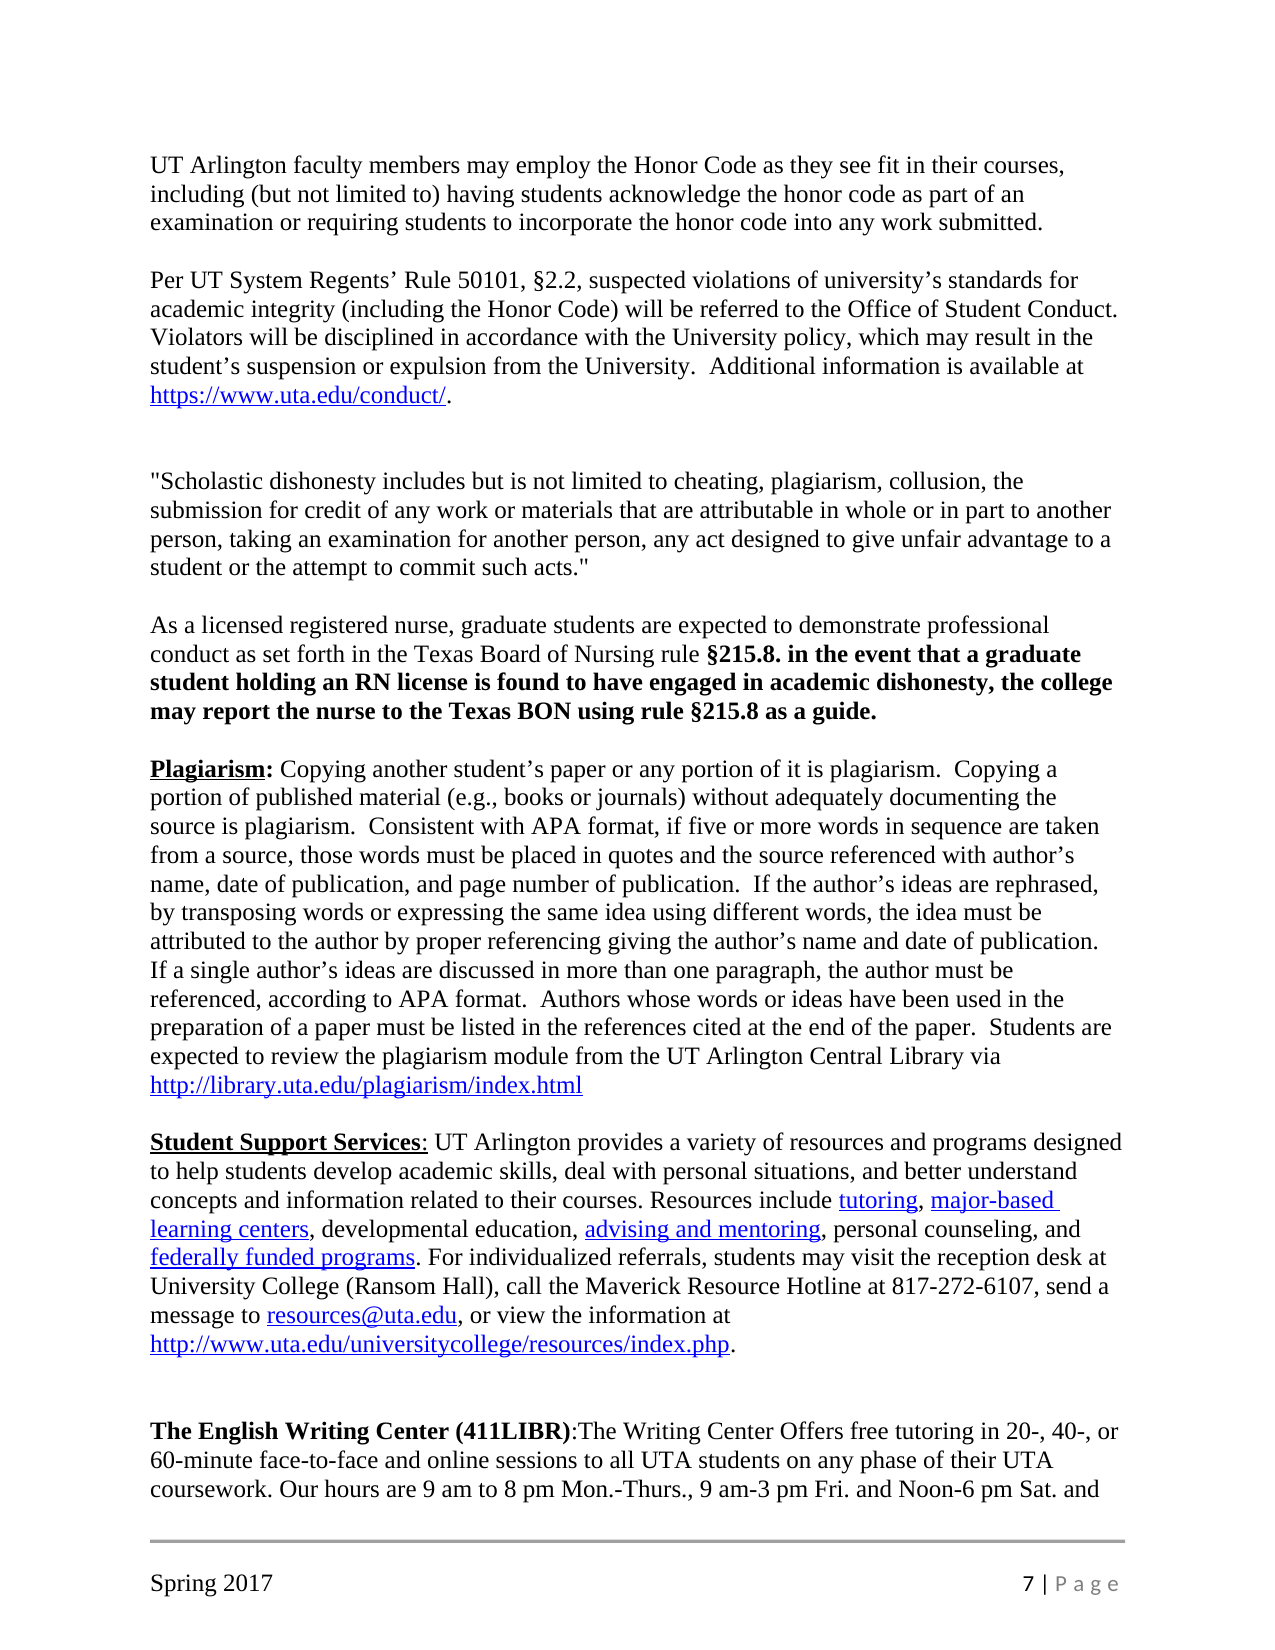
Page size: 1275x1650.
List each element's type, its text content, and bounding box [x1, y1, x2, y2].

text Per UT System Regents’ Rule 50101, §2.2, suspected violations of university’s standards for academic integrity (including the Honor Code) will be referred to the Office of Student Conduct. Violators will be disciplined in accordance with the University policy, which may result in the student’s suspension or expulsion from the University. Additional information is available at https://www.uta.edu/conduct/. [150, 265, 1125, 409]
text Plagiarism: Copying another student’s paper or any portion of it is plagiarism. Copying a portion of published material (e.g., books or journals) without adequately documenting the source is plagiarism. Consistent with APA format, if five or more words in sequence are taken from a source, those words must be placed in quotes and the source referenced with author’s name, date of publication, and page number of publication. If the author’s ideas are rephrased, by transposing words or expressing the same idea using different words, the idea must be attributed to the author by proper referencing giving the author’s name and date of publication. If a single author’s ideas are discussed in more than one paragraph, the author must be referenced, according to APA format. Authors whose words or ideas have been used in the preparation of a paper must be listed in the references cited at the end of the paper. Students are expected to review the plagiarism module from the UT Arlington Central Library via http://library.uta.edu/plagiarism/index.html [150, 754, 1125, 1099]
text Student Support Services: UT Arlington provides a variety of resources and programs designed to help students develop academic skills, deal with personal situations, and better understand concepts and information related to their courses. Resources include tutoring, major-based learning centers, developmental education, advising and mentoring, personal counseling, and federally funded programs. For individualized referrals, students may visit the reception desk at University College (Ransom Hall), call the Maverick Resource Hotline at 817-272-6107, send a message to resources@uta.edu, or view the information at http://www.uta.edu/universitycollege/resources/index.php. [150, 1127, 1125, 1357]
text UT Arlington faculty members may employ the Honor Code as they see fit in their courses, including (but not limited to) having students acknowledge the honor code as part of an examination or requiring students to incorporate the honor code into any work submitted. [150, 150, 1125, 236]
text "Scholastic dishonesty includes but is not limited to cheating, plagiarism, collusion, the submission for credit of any work or materials that are attributable in whole or in part to another person, taking an examination for another person, any act designed to give unfair advantage to a student or the attempt to commit such acts." [150, 466, 1125, 581]
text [150, 1416, 1125, 1503]
text As a licensed registered nurse, graduate students are expected to demonstrate professional conduct as set forth in the Texas Board of Nursing rule §215.8. in the event that a graduate student holding an RN license is found to have engaged in academic dishonesty, the college may report the nurse to the Texas BON using rule §215.8 as a guide. [150, 610, 1125, 725]
